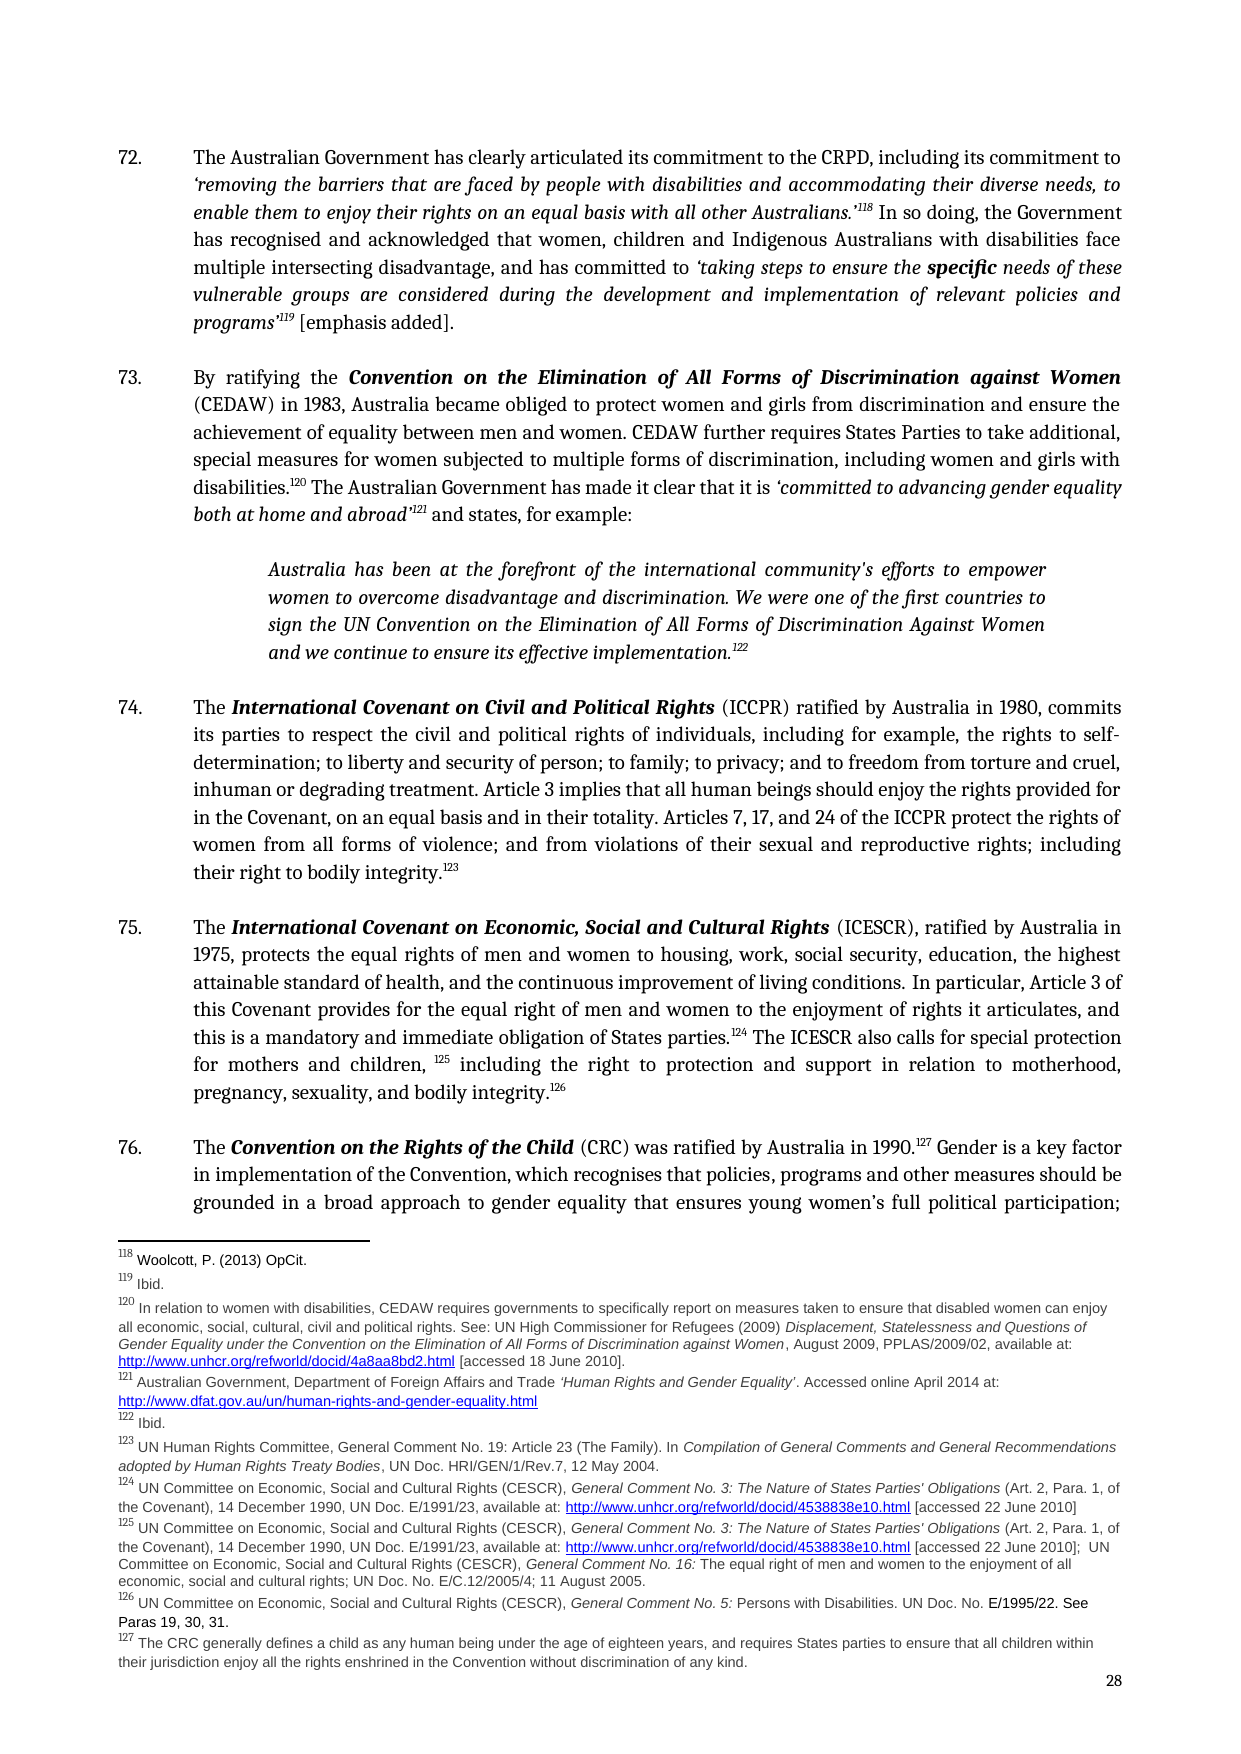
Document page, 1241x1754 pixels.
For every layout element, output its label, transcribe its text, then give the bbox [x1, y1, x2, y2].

text 76. The Convention on the Rights of the Child (CRC) was ratified by Australia in 1990. Gender is a key factor in implementation of the Convention, which recognises that policies, programs and other measures should be grounded in a broad approach to gender equality that ensures young women’s full political participation; social and economic empowerment; recognition of equal rights related to sexual and reproductive health; and equal access to information, education, justice and security, including the elimination of all forms of sexual and gender-based violence. The CRC specifically recognises that girls with disabilities are often more vulnerable to discrimination due to gender discrimination, and requires that States parties pay particular attention to girls with disabilities by taking the necessary measures, (and when needed extra measures), in order to ensure that they are well protected, have access to all services and are fully included in society. [118, 1136, 1122, 1214]
text 75. The International Covenant on Economic, Social and Cultural Rights (ICESCR), ratified by Australia in 1975, protects the equal rights of men and women to housing, work, social security, education, the highest attainable standard of health, and the continuous improvement of living conditions. In particular, Article 3 of this Covenant provides for the equal right of men and women to the enjoyment of rights it articulates, and this is a mandatory and immediate obligation of States parties. The ICESCR also calls for special protection for mothers and children, including the right to protection and support in relation to motherhood, pregnancy, sexuality, and bodily integrity. [118, 916, 1122, 1104]
text 74. The International Covenant on Civil and Political Rights (ICCPR) ratified by Australia in 1980, commits its parties to respect the civil and political rights of individuals, including for example, the rights to self-determination; to liberty and security of person; to family; to privacy; and to freedom from torture and cruel, inhuman or degrading treatment. Article 3 implies that all human beings should enjoy the rights provided for in the Covenant, on an equal basis and in their totality. Articles 7, 17, and 24 of the ICCPR protect the rights of women from all forms of violence; and from violations of their sexual and reproductive rights; including their right to bodily integrity. [118, 696, 1122, 884]
text 73. By ratifying the Convention on the Elimination of All Forms of Discrimination against Women (CEDAW) in 1983, Australia became obliged to protect women and girls from discrimination and ensure the achievement of equality between men and women. CEDAW further requires States Parties to take additional, special measures for women subjected to multiple forms of discrimination, including women and girls with disabilities. The Australian Government has made it clear that it is ‘committed to advancing gender equality both at home and abroad’ and states, for example: [118, 366, 1122, 527]
text 72. The Australian Government has clearly articulated its commitment to the CRPD, including its commitment to ‘removing the barriers that are faced by people with disabilities and accommodating their diverse needs, to enable them to enjoy their rights on an equal basis with all other Australians.’ In so doing, the Government has recognised and acknowledged that women, children and Indigenous Australians with disabilities face multiple intersecting disadvantage, and has committed to ‘taking steps to ensure the specific needs of these vulnerable groups are considered during the development and implementation of relevant policies and programs’ [emphasis added]. [118, 146, 1122, 334]
text Australia has been at the forefront of the international community's efforts to empower women to overcome disadvantage and discrimination. We were one of the first countries to sign the UN Convention on the Elimination of All Forms of Discrimination Against Women and we continue to ensure its effective implementation. [268, 558, 1047, 664]
